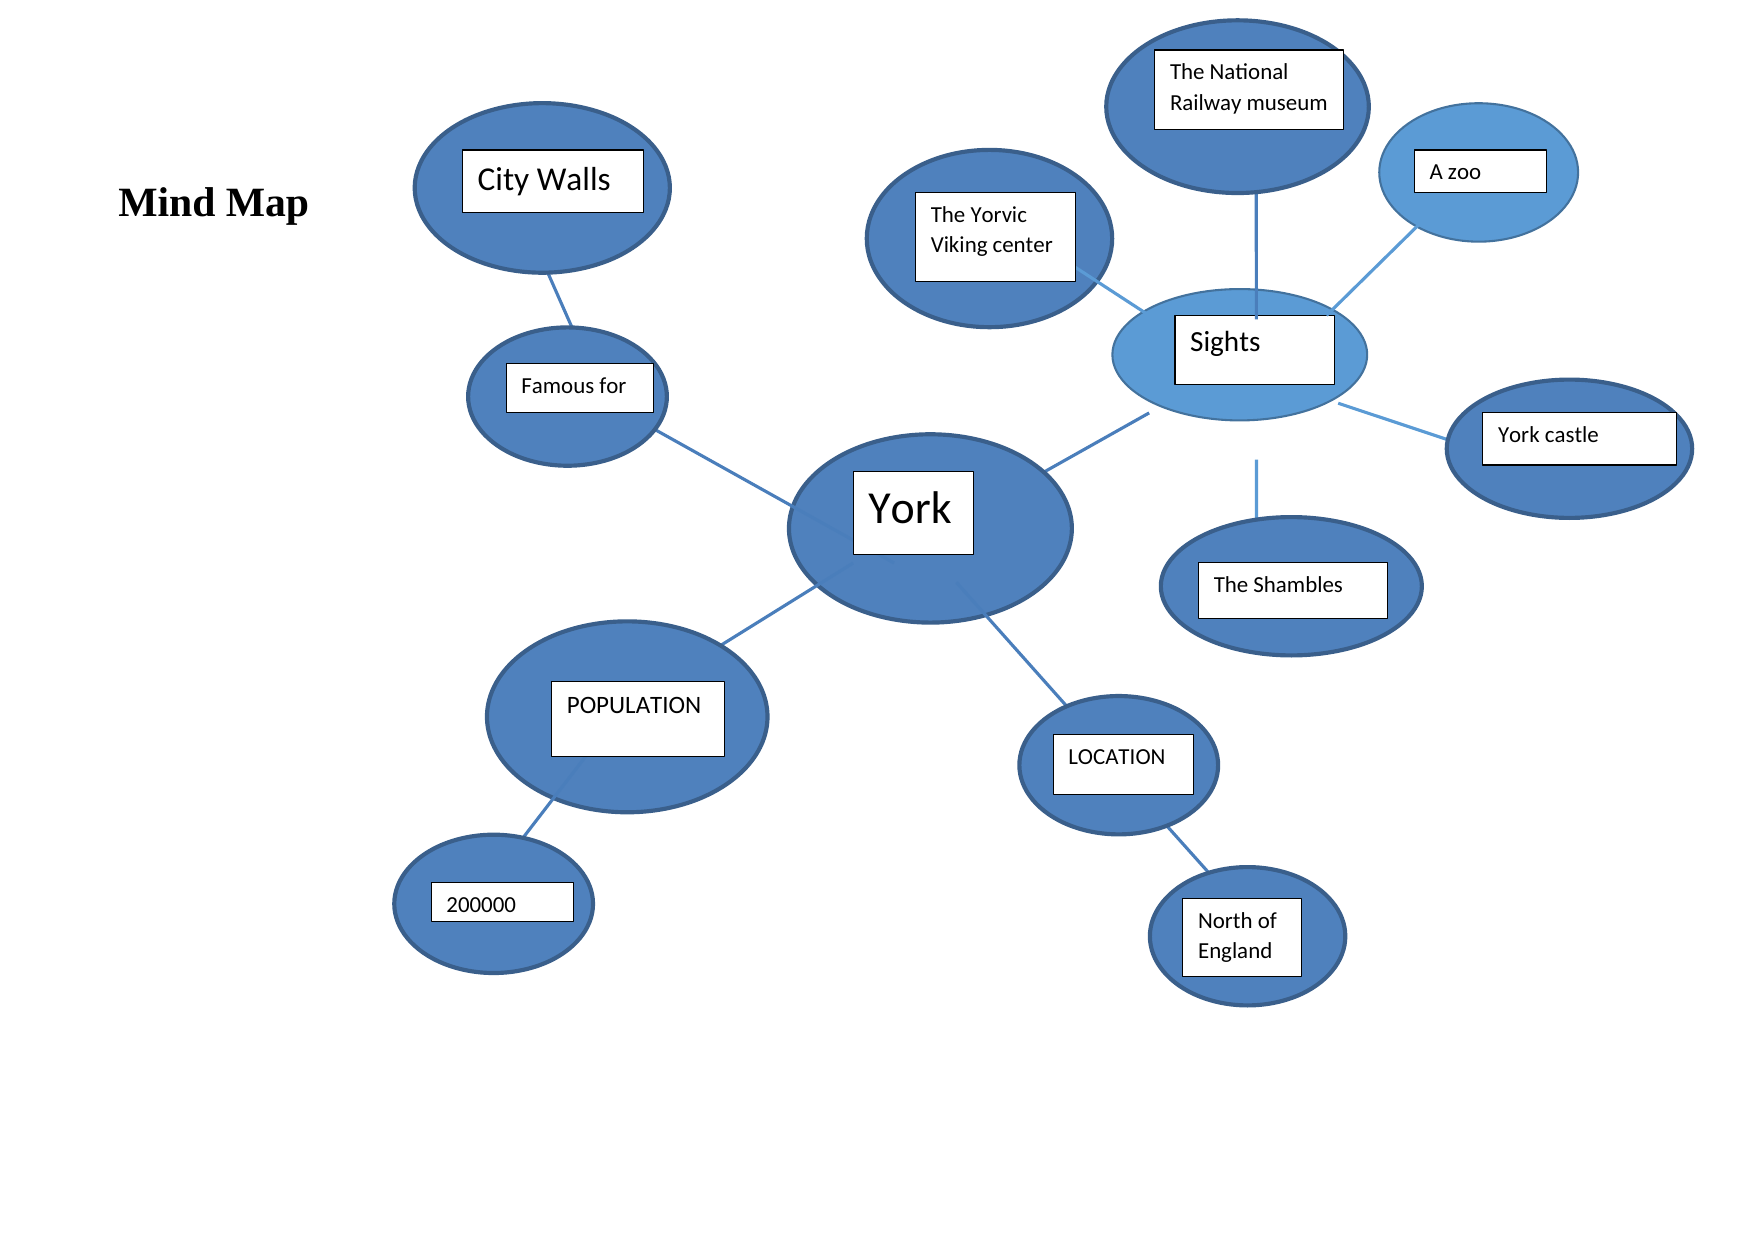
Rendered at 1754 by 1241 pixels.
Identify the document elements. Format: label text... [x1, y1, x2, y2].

text Mind Map [1258, 177, 1410, 225]
text Mind Map [118, 177, 424, 225]
text Mind Map [1083, 177, 1254, 225]
text Mind Map [661, 177, 896, 225]
text Mind Map [1547, 177, 1636, 225]
